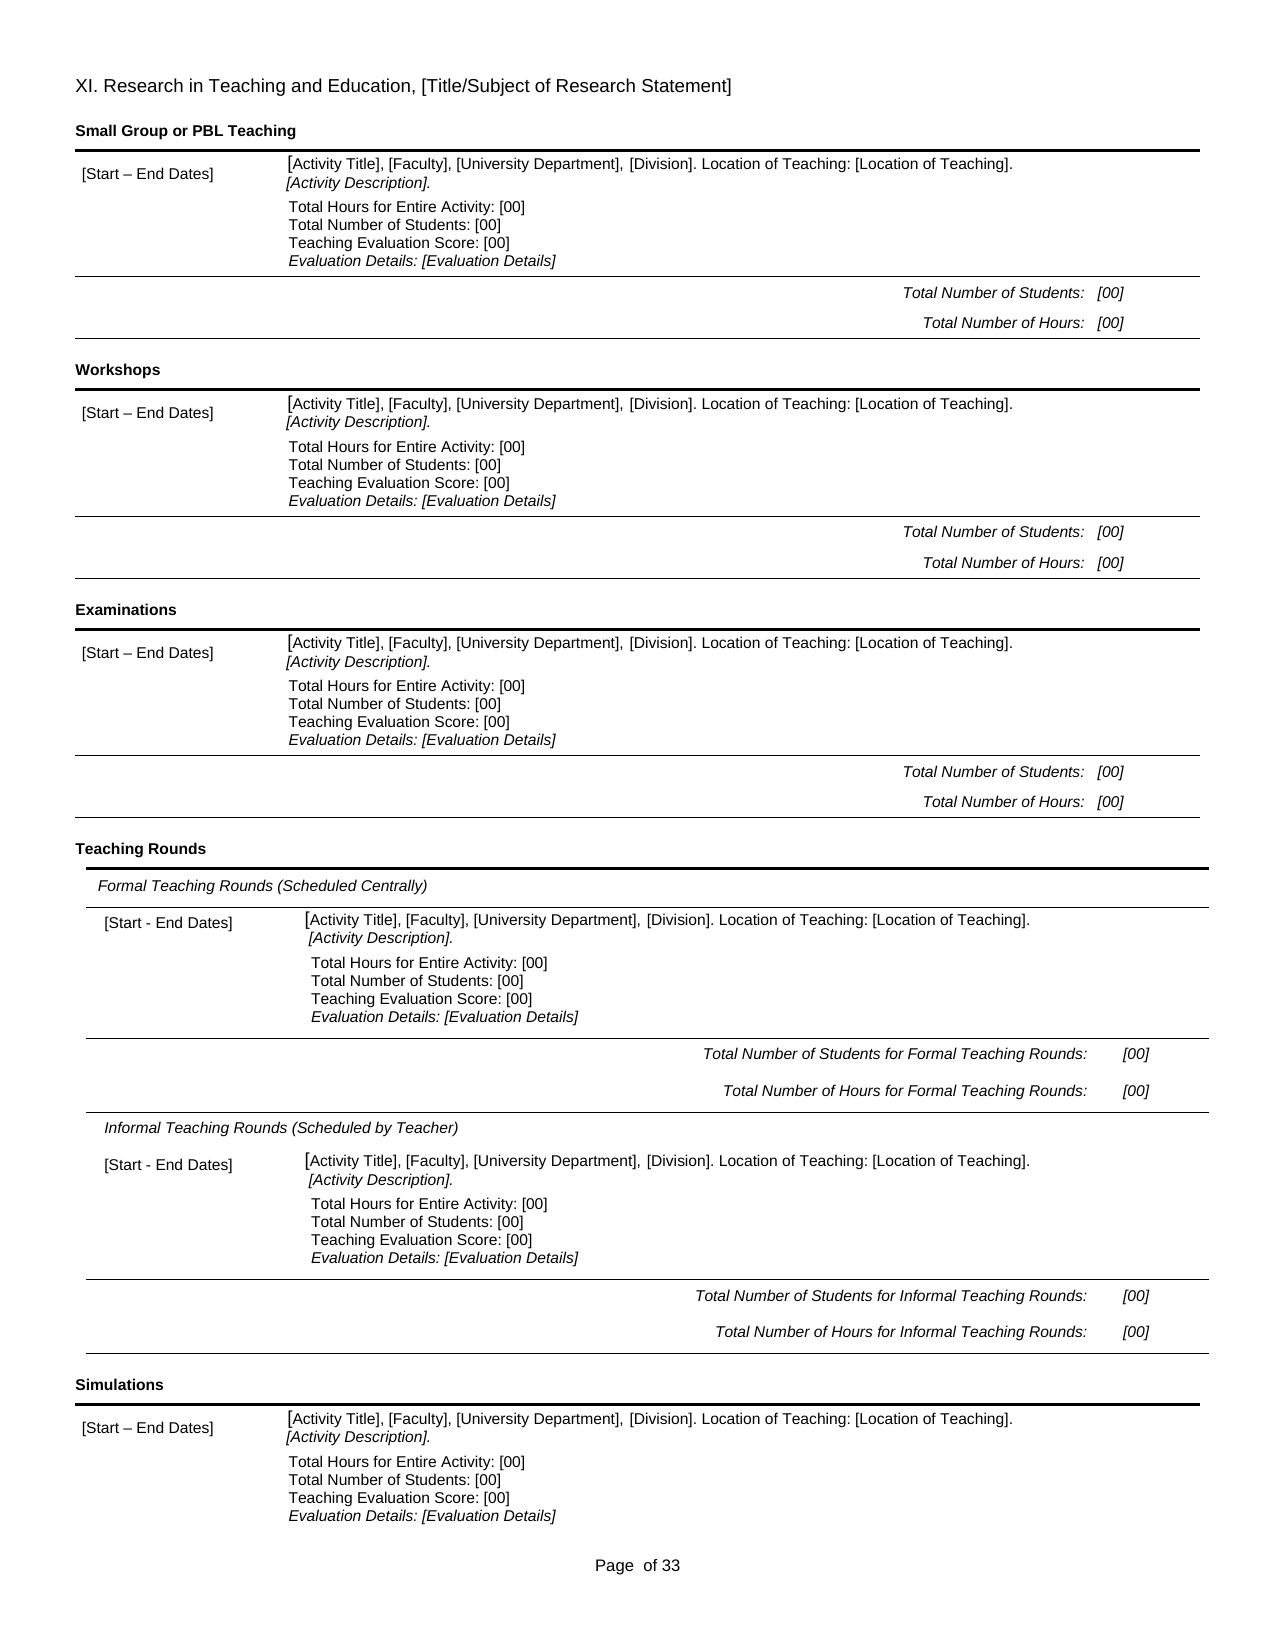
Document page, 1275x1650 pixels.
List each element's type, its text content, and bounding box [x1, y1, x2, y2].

table_cell [00] [1105, 1280, 1208, 1317]
table_cell Total Number of Students: [75, 756, 1091, 787]
table_cell Total Number of Students for Informal Teaching Rounds: [86, 1280, 1105, 1317]
subtitle Small Group or PBL Teaching [75, 122, 1200, 139]
table_cell Total Number of Hours for Informal Teaching Rounds: [86, 1317, 1105, 1353]
table_cell [Activity Title], [Faculty], [University Department], [Division]. Location of Teaching: [Location of Teaching]. [Activity Description]. Total Hours for Entire Activity: [00] Total Number of Students: [00] Teaching Evaluation Score: [00] Evaluation Details: [Evaluation Details] [293, 1149, 1208, 1279]
table_cell [00] [1105, 1039, 1208, 1075]
table_cell Informal Teaching Rounds (Scheduled by Teacher) [86, 1113, 1208, 1149]
table_header [Start – End Dates] [75, 152, 282, 276]
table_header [282, 1406, 1200, 1531]
subtitle Simulations [75, 1376, 1200, 1394]
table_cell Total Number of Students: [75, 517, 1091, 547]
table_header Formal Teaching Rounds (Scheduled Centrally) [86, 870, 1208, 907]
table_cell [00] [1105, 1075, 1208, 1112]
table_cell [00] [1091, 787, 1200, 817]
table_cell Total Number of Hours: [75, 547, 1091, 578]
subtitle Examinations [75, 600, 1200, 618]
table_cell Total Number of Hours: [75, 308, 1091, 338]
table_cell [00] [1091, 517, 1200, 547]
subtitle Teaching Rounds [75, 840, 1200, 858]
table_header [Start – End Dates] [75, 1406, 282, 1531]
table_cell Total Number of Students for Formal Teaching Rounds: [86, 1039, 1105, 1075]
table_cell [Start - End Dates] [86, 1149, 293, 1279]
table_cell Total Number of Students: [75, 277, 1091, 308]
table_cell [Start - End Dates] [86, 908, 293, 1038]
table_header [Start – End Dates] [75, 391, 282, 516]
table_cell Total Number of Hours: [75, 787, 1091, 817]
table_header [Start – End Dates] [75, 631, 282, 755]
table_cell [Activity Title], [Faculty], [University Department], [Division]. Location of Teaching: [Location of Teaching]. [Activity Description]. Total Hours for Entire Activity: [00] Total Number of Students: [00] Teaching Evaluation Score: [00] Evaluation Details: [Evaluation Details] [293, 908, 1208, 1038]
table_cell [00] [1091, 547, 1200, 578]
table_cell [00] [1091, 308, 1200, 338]
table_cell Total Number of Hours for Formal Teaching Rounds: [86, 1075, 1105, 1112]
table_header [282, 152, 1200, 276]
table_cell [00] [1091, 756, 1200, 787]
table_cell [00] [1091, 277, 1200, 308]
subtitle Workshops [75, 361, 1200, 379]
table_cell [00] [1105, 1317, 1208, 1353]
